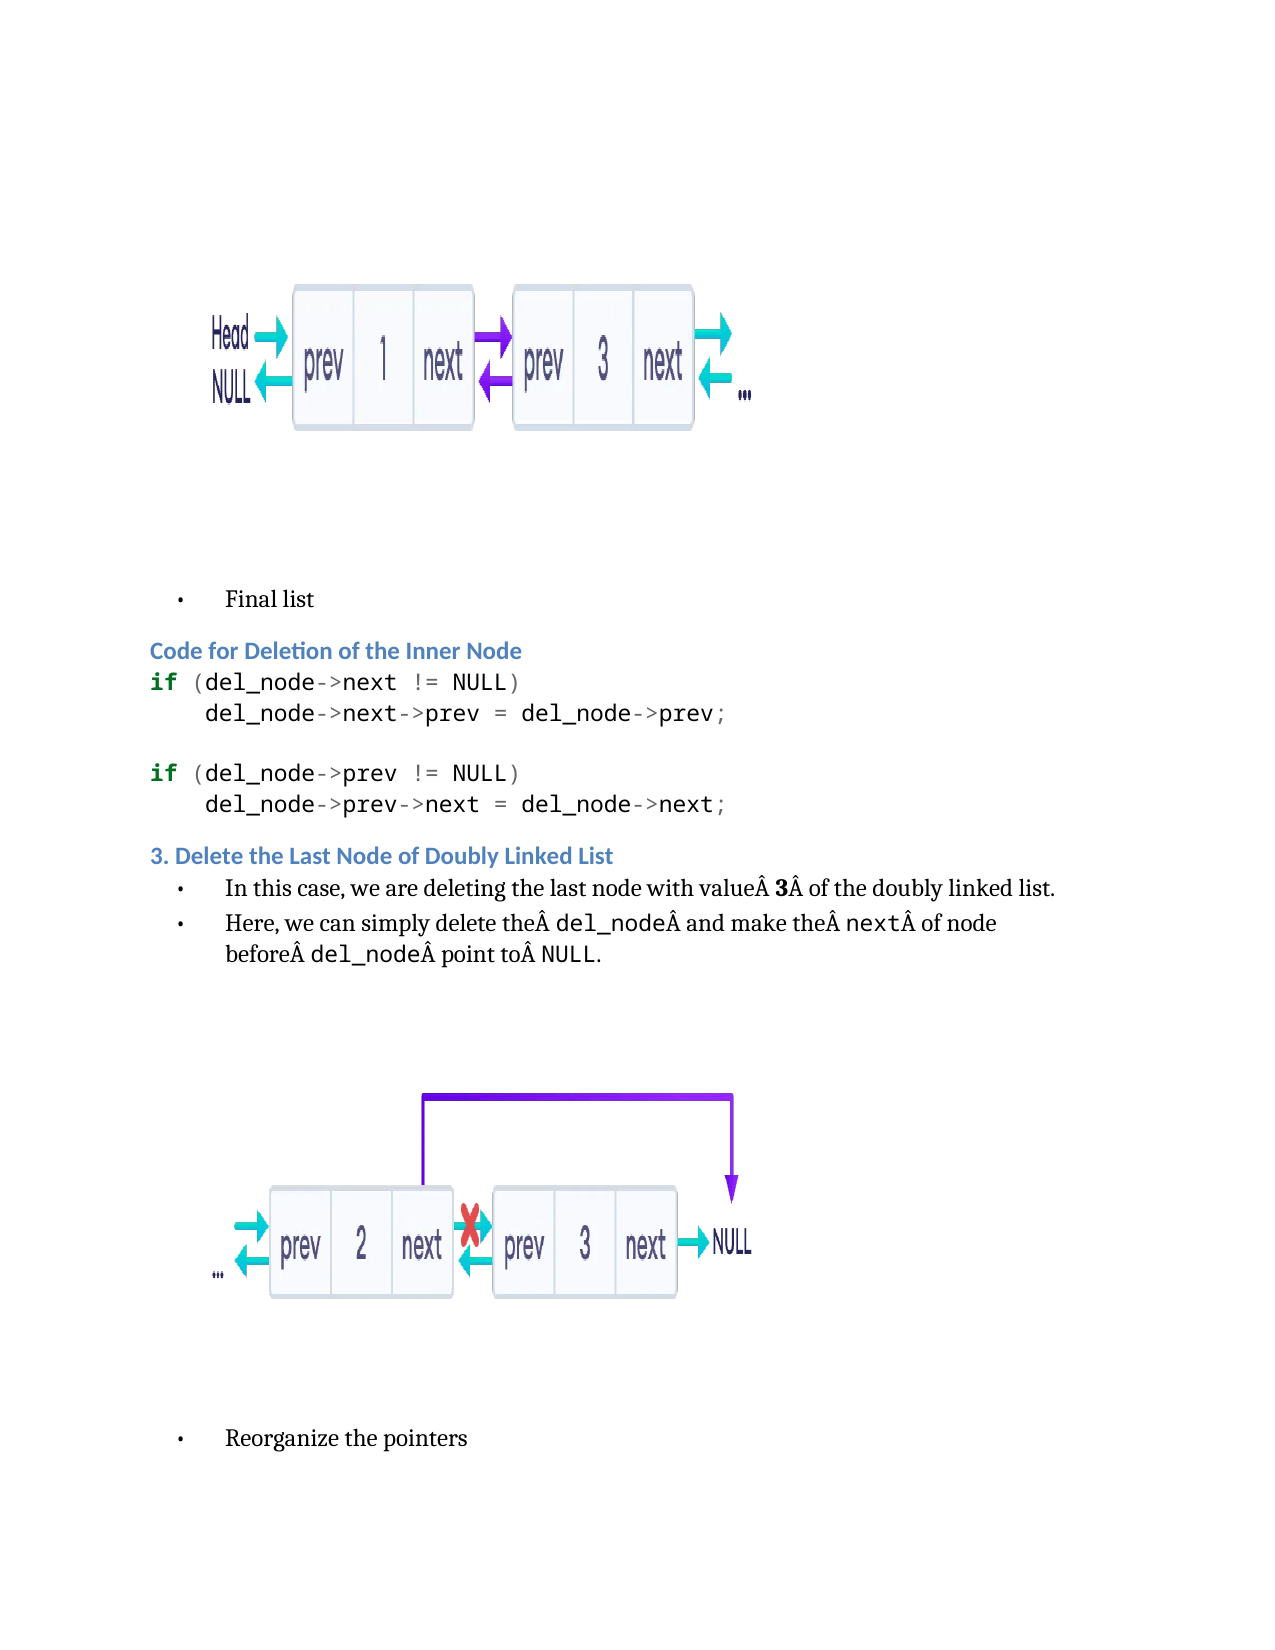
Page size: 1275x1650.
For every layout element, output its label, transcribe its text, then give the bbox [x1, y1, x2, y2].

text if (del_node->next != NULL) del_node->next->prev = del_node->prev; if (del_node->prev != NULL) del_node->prev->next = del_node->next; [150, 666, 1125, 819]
list Final list [175, 585, 1125, 614]
subtitle 3. Delete the Last Node of Doubly Linked List [150, 840, 1125, 871]
picture [168, 988, 794, 1405]
list Reorganize the pointers [175, 1423, 1125, 1452]
list In this case, we are deleting the last node with valueÂ 3Â of the doubly linked list. [175, 874, 1125, 903]
picture [168, 150, 794, 567]
list Here, we can simply delete theÂ del_nodeÂ and make theÂ nextÂ of node beforeÂ del_nodeÂ point toÂ NULL. [175, 907, 1125, 969]
subtitle Code for Deletion of the Inner Node [150, 635, 1125, 666]
